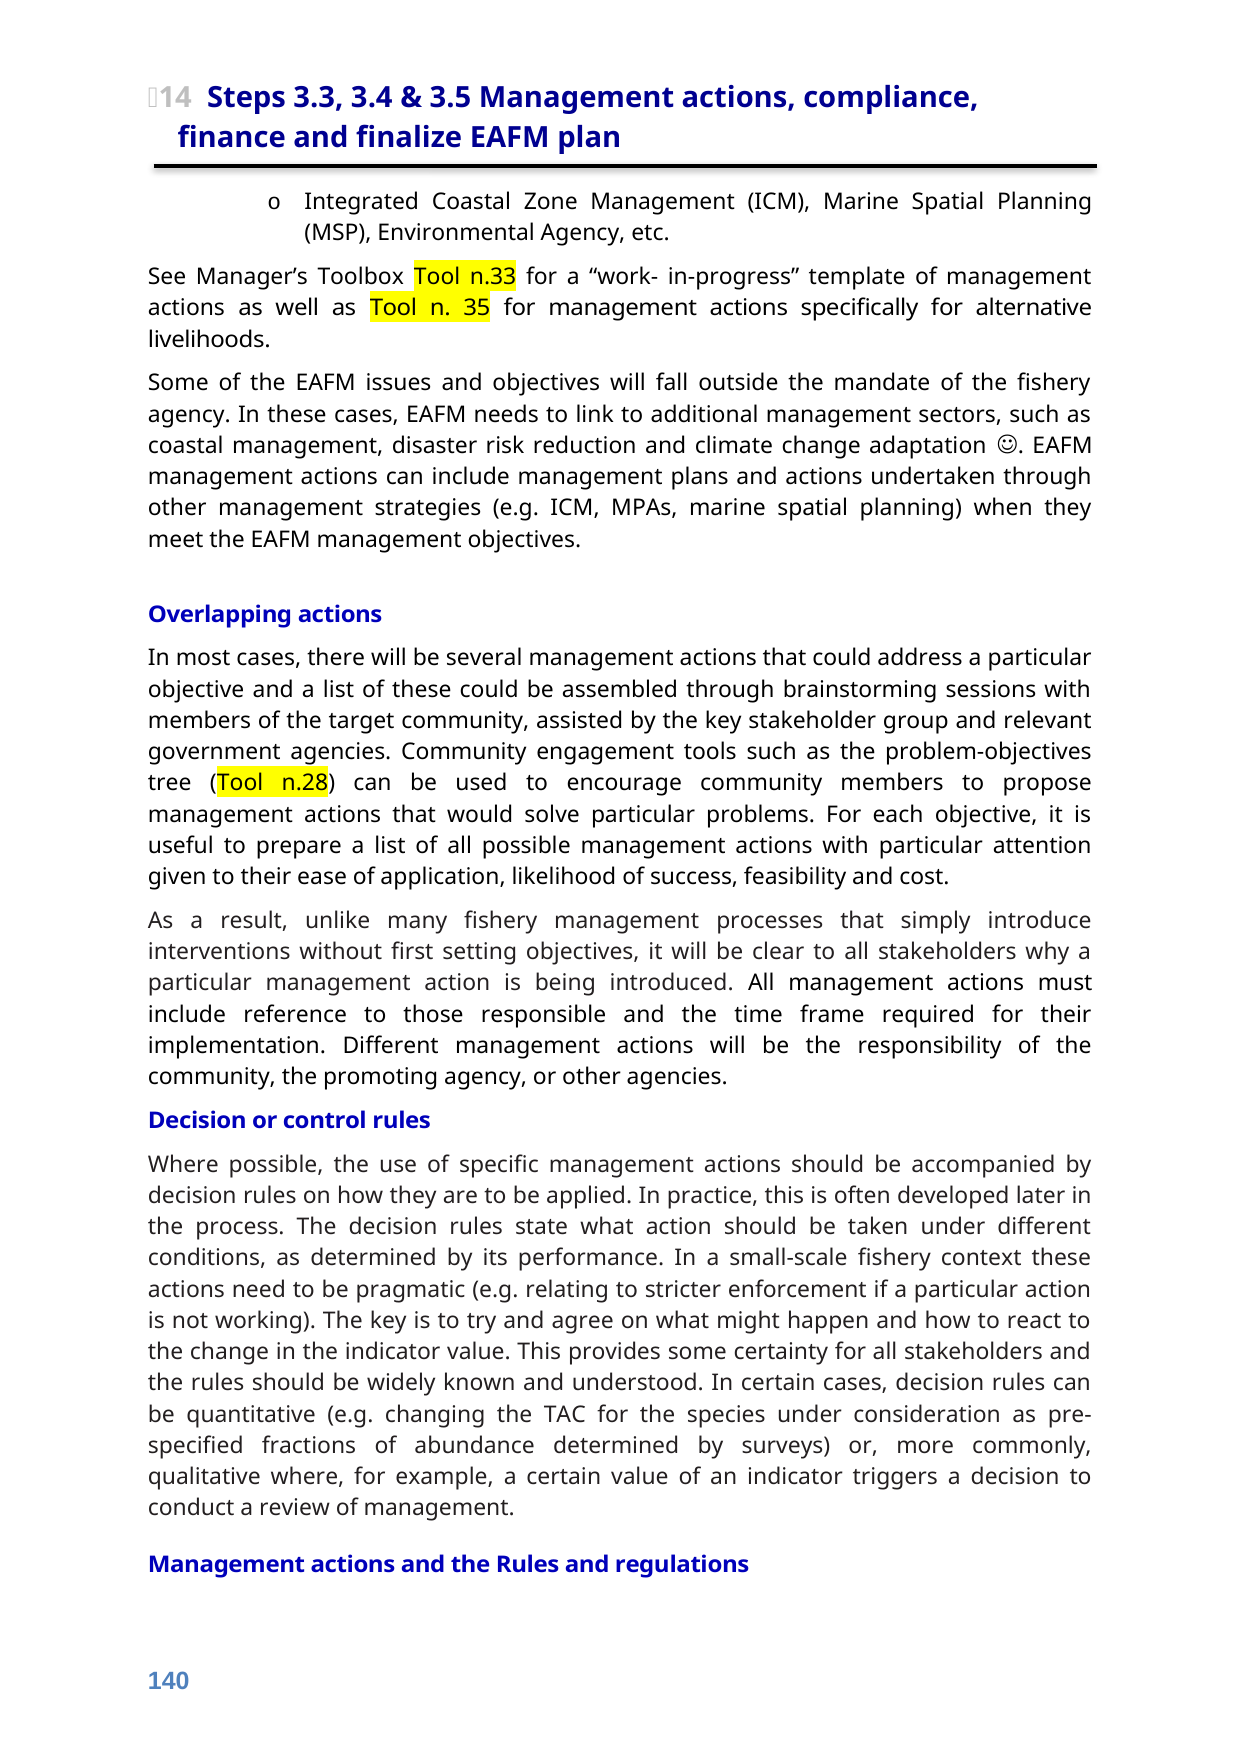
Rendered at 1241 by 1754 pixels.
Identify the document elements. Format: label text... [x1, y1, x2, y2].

text Where possible, the use of specific management actions should be accompanied by decision rules on how they are to be applied. In practice, this is often developed later in the process. The decision rules state what action should be taken under different conditions, as determined by its performance. In a small-scale fishery context these actions need to be pragmatic (e.g. relating to stricter enforcement if a particular action is not working). The key is to try and agree on what might happen and how to react to the change in the indicator value. This provides some certainty for all stakeholders and the rules should be widely known and understood. In certain cases, decision rules can be quantitative (e.g. changing the TAC for the species under consideration as pre-specified fractions of abundance determined by surveys) or, more commonly, qualitative where, for example, a certain value of an indicator triggers a decision to conduct a review of management. [148, 1147, 1092, 1522]
text As a result, unlike many fishery management processes that simply introduce interventions without first setting objectives, it will be clear to all stakeholders why a particular management action is being introduced. All management actions must include reference to those responsible and the time frame required for their implementation. Different management actions will be the responsibility of the community, the promoting agency, or other agencies. [148, 904, 1092, 1091]
text Overlapping actions [148, 597, 1092, 629]
list Integrated Coastal Zone Management (ICM), Marine Spatial Planning (MSP), Environmental Agency, etc. [267, 185, 1092, 247]
text In most cases, there will be several management actions that could address a particular objective and a list of these could be assembled through brainstorming sessions with members of the target community, assisted by the key stakeholder group and relevant government agencies. Community engagement tools such as the problem-objectives tree (Tool n.28) can be used to encourage community members to propose management actions that would solve particular problems. For each objective, it is useful to prepare a list of all possible management actions with particular attention given to their ease of application, likelihood of success, feasibility and cost. [148, 641, 1092, 891]
text See Manager’s Toolbox Tool n.33 for a “work- in-progress” template of management actions as well as Tool n. 35 for management actions specifically for alternative livelihoods. [148, 260, 1092, 354]
text Decision or control rules [148, 1104, 1092, 1135]
text Management actions and the Rules and regulations [148, 1547, 1092, 1579]
text Some of the EAFM issues and objectives will fall outside the mandate of the fishery agency. In these cases, EAFM needs to link to additional management sectors, such as coastal management, disaster risk reduction and climate change adaptation . EAFM management actions can include management plans and actions undertaken through other management strategies (e.g. ICM, MPAs, marine spatial planning) when they meet the EAFM management objectives. [148, 366, 1092, 554]
